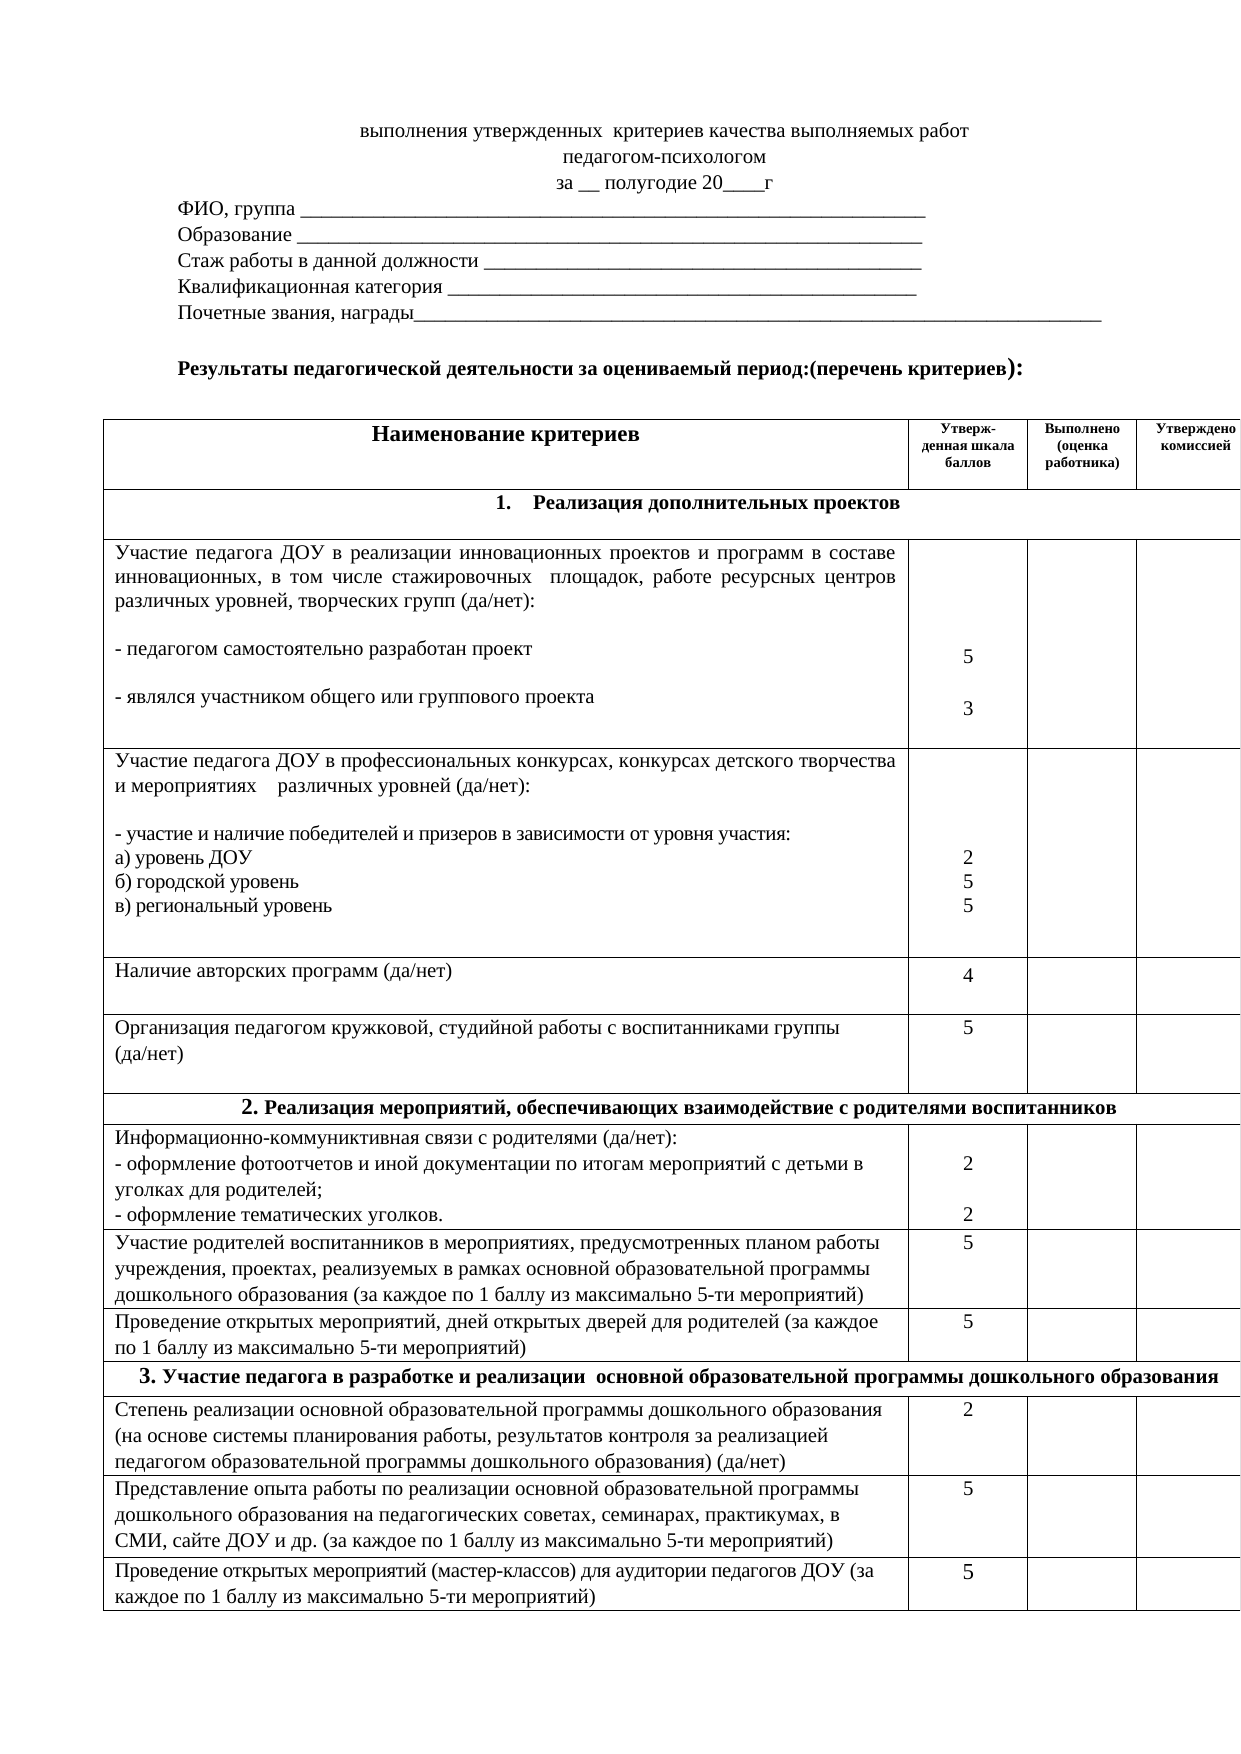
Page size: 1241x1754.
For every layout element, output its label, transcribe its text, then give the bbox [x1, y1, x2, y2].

text Почетные звания, награды__________________________________________________________________ [177, 300, 1152, 324]
table_cell [1028, 540, 1136, 747]
table_cell Степень реализации основной образовательной программы дошкольного образования (на основе системы планирования работы, результатов контроля за реализацией педагогом образовательной программы дошкольного образования) (да/нет) [104, 1397, 908, 1475]
table_cell 5 [909, 1230, 1027, 1308]
table_cell [1028, 1476, 1136, 1557]
table_cell 5 [909, 1015, 1027, 1092]
table_cell 2. Реализация мероприятий, обеспечивающих взаимодействие с родителями воспитанников [104, 1094, 1240, 1123]
text выполнения утвержденных критериев качества выполняемых работ [177, 118, 1152, 142]
text Стаж работы в данной должности __________________________________________ [177, 248, 1152, 272]
table_cell 5 [909, 1476, 1027, 1557]
table_cell Информационно-коммуниктивная связи с родителями (да/нет): - оформление фотоотчетов и иной документации по итогам мероприятий с детьми в уголках для родителей; - оформление тематических уголков. [104, 1125, 908, 1228]
table_cell [1137, 1015, 1240, 1092]
table_cell [1028, 1230, 1136, 1308]
table_cell [1028, 1125, 1136, 1228]
table_cell [1137, 540, 1240, 747]
table_cell Реализация дополнительных проектов [104, 490, 1240, 539]
table_cell Наличие авторских программ (да/нет) [104, 958, 908, 1013]
table_cell Проведение открытых мероприятий, дней открытых дверей для родителей (за каждое по 1 баллу из максимально 5-ти мероприятий) [104, 1309, 908, 1361]
text за __ полугодие 20____г [177, 170, 1152, 194]
table_cell 5 [909, 1309, 1027, 1361]
table_cell [1028, 1558, 1136, 1610]
text Квалификационная категория _____________________________________________ [177, 274, 1152, 298]
text педагогом-психологом [177, 144, 1152, 168]
table_cell Организация педагогом кружковой, студийной работы с воспитанниками группы (да/нет) [104, 1015, 908, 1092]
table_cell 5 3 [909, 540, 1027, 747]
table_cell [1028, 1397, 1136, 1475]
table_cell 5 [909, 1558, 1027, 1610]
table_cell [1028, 958, 1136, 1013]
table_cell Участие педагога ДОУ в профессиональных конкурсах, конкурсах детского творчества и мероприятиях различных уровней (да/нет): - участие и наличие победителей и призеров в зависимости от уровня участия: а) уровень ДОУ б) городской уровень в) региональный уровень [104, 749, 908, 957]
table_cell [1137, 749, 1240, 957]
table_cell Проведение открытых мероприятий (мастер-классов) для аудитории педагогов ДОУ (за каждое по 1 баллу из максимально 5-ти мероприятий) [104, 1558, 908, 1610]
table_cell Участие родителей воспитанников в мероприятиях, предусмотренных планом работы учреждения, проектах, реализуемых в рамках основной образовательной программы дошкольного образования (за каждое по 1 баллу из максимально 5-ти мероприятий) [104, 1230, 908, 1308]
table_cell 4 [909, 958, 1027, 1013]
table_header Утверждено комиссией [1137, 420, 1240, 489]
table_header Выполнено (оценка работника) [1028, 420, 1136, 489]
table_cell [1137, 1397, 1240, 1475]
table_cell [1028, 749, 1136, 957]
text ФИО, группа ____________________________________________________________ [177, 196, 1152, 220]
table_cell [1137, 1125, 1240, 1228]
table_header Наименование критериев [104, 420, 908, 489]
table_cell [1137, 1558, 1240, 1610]
table_cell 2 5 5 [909, 749, 1027, 957]
text Образование ____________________________________________________________ [177, 222, 1152, 246]
table_cell 3. Участие педагога в разработке и реализации основной образовательной программы дошкольного образования [104, 1362, 1240, 1396]
table_cell Представление опыта работы по реализации основной образовательной программы дошкольного образования на педагогических советах, семинарах, практикумах, в СМИ, сайте ДОУ и др. (за каждое по 1 баллу из максимально 5-ти мероприятий) [104, 1476, 908, 1557]
table_cell [1028, 1309, 1136, 1361]
table_header Утверж-денная шкала баллов [909, 420, 1027, 489]
text Результаты педагогической деятельности за оцениваемый период:(перечень критериев): [177, 352, 1152, 380]
table_cell [1137, 958, 1240, 1013]
table_cell [1137, 1230, 1240, 1308]
table_cell 2 [909, 1397, 1027, 1475]
table_cell [1028, 1015, 1136, 1092]
table_cell 2 2 [909, 1125, 1027, 1228]
table_cell [1137, 1309, 1240, 1361]
table_cell Участие педагога ДОУ в реализации инновационных проектов и программ в составе инновационных, в том числе стажировочных площадок, работе ресурсных центров различных уровней, творческих групп (да/нет): - педагогом самостоятельно разработан проект - являлся участником общего или группового проекта [104, 540, 908, 747]
table_cell [1137, 1476, 1240, 1557]
